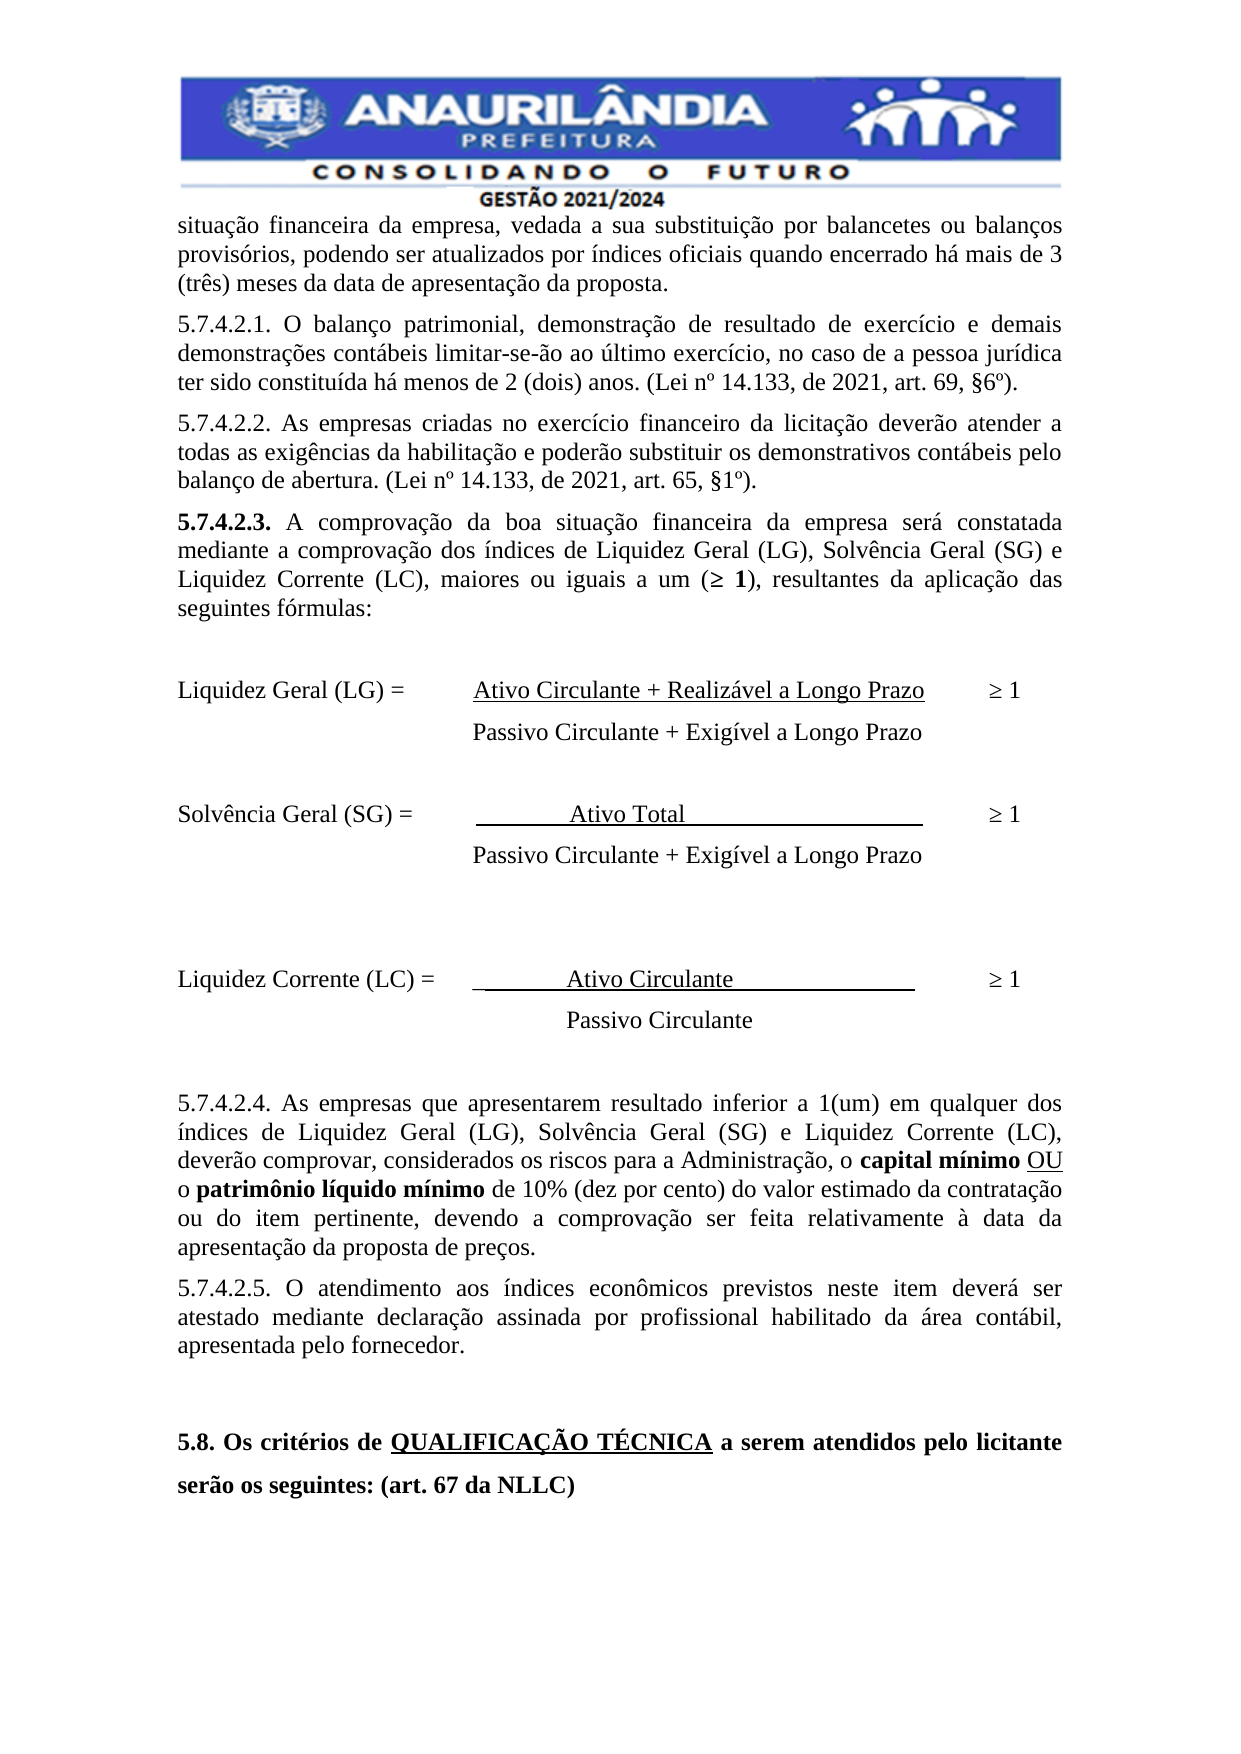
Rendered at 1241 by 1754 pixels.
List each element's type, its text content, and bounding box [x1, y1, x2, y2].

picture [177, 73, 1063, 211]
list 5.7.4.2.1. O balanço patrimonial, demonstração de resultado de exercício e demais demonstrações contábeis limitar-se-ão ao último exercício, no caso de a pessoa jurídica ter sido constituída há menos de 2 (dois) anos. (Lei nº 14.133, de 2021, art. 69, §6º). [177, 309, 1063, 396]
list 5.7.4.2.5. O atendimento aos índices econômicos previstos neste item deverá ser atestado mediante declaração assinada por profissional habilitado da área contábil, apresentada pelo fornecedor. [177, 1273, 1063, 1359]
text Liquidez Geral (LG) = Ativo Circulante + Realizável a Longo Prazo ≥ 1 [177, 676, 1063, 704]
text Solvência Geral (SG) = Ativo Total ≥ 1 [177, 799, 1063, 828]
text Passivo Circulante [177, 1006, 1063, 1034]
list 5.7.4.2.2. As empresas criadas no exercício financeiro da licitação deverão atender a todas as exigências da habilitação e poderão substituir os demonstrativos contábeis pelo balanço de abertura. (Lei nº 14.133, de 2021, art. 65, §1º). [177, 408, 1063, 494]
text 5.8. Os critérios de QUALIFICAÇÃO TÉCNICA a serem atendidos pelo licitante serão os seguintes: (art. 67 da NLLC) [177, 1427, 1063, 1499]
text Passivo Circulante + Exigível a Longo Prazo [472, 717, 1063, 746]
text Liquidez Corrente (LC) = _ Ativo Circulante ≥ 1 [177, 964, 1063, 993]
list 5.7.4.2.3. A comprovação da boa situação financeira da empresa será constatada mediante a comprovação dos índices de Liquidez Geral (LG), Solvência Geral (SG) e Liquidez Corrente (LC), maiores ou iguais a um (≥ 1), resultantes da aplicação das seguintes fórmulas: [177, 507, 1063, 622]
text Passivo Circulante + Exigível a Longo Prazo [398, 841, 1063, 869]
list 5.7.4.2.4. As empresas que apresentarem resultado inferior a 1(um) em qualquer dos índices de Liquidez Geral (LG), Solvência Geral (SG) e Liquidez Corrente (LC), deverão comprovar, considerados os riscos para a Administração, o capital mínimo OU o patrimônio líquido mínimo de 10% (dez por cento) do valor estimado da contratação ou do item pertinente, devendo a comprovação ser feita relativamente à data da apresentação da proposta de preços. [177, 1088, 1063, 1261]
